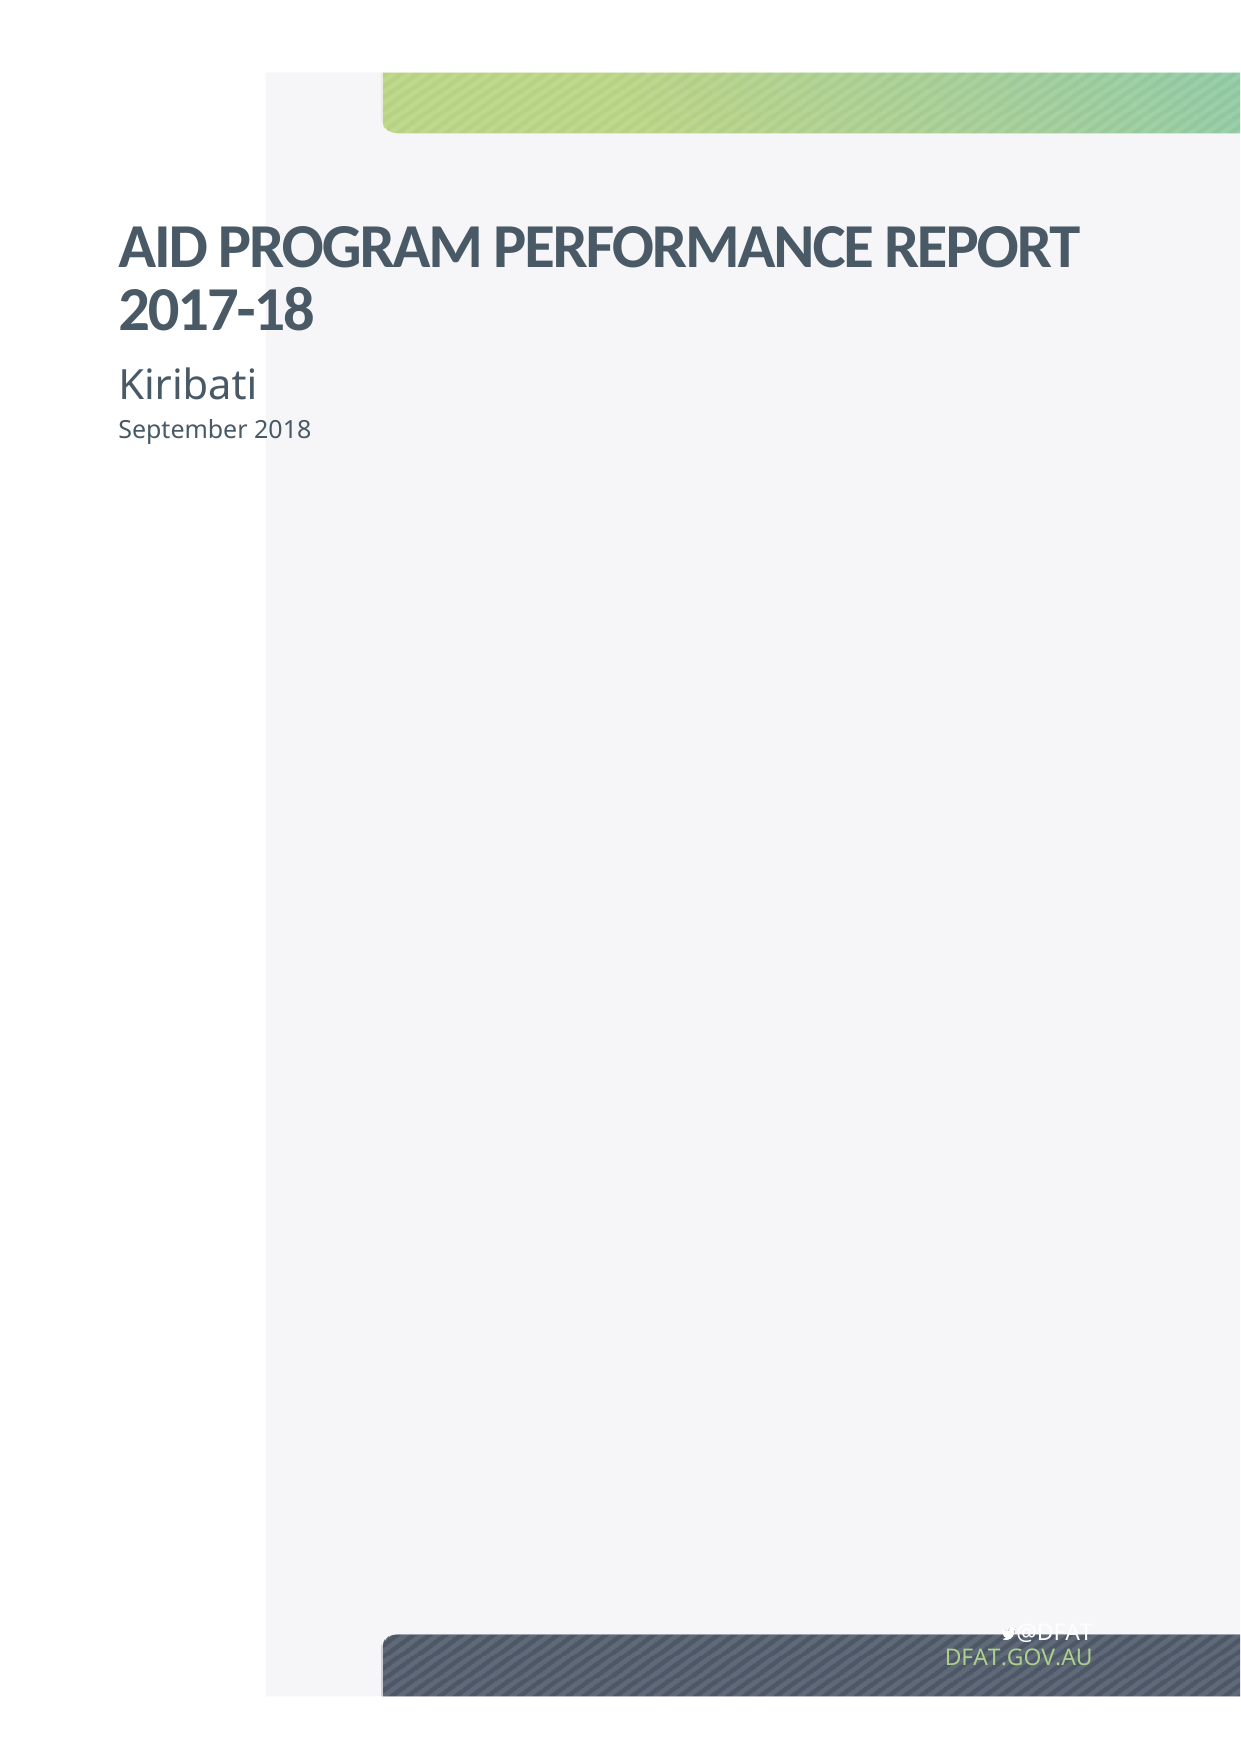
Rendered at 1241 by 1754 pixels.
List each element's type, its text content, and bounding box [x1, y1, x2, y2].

title Aid program performance report 2017-18 [118, 217, 1122, 342]
text Kiribati September 2018 [118, 355, 1122, 446]
picture [226, 44, 1241, 1724]
